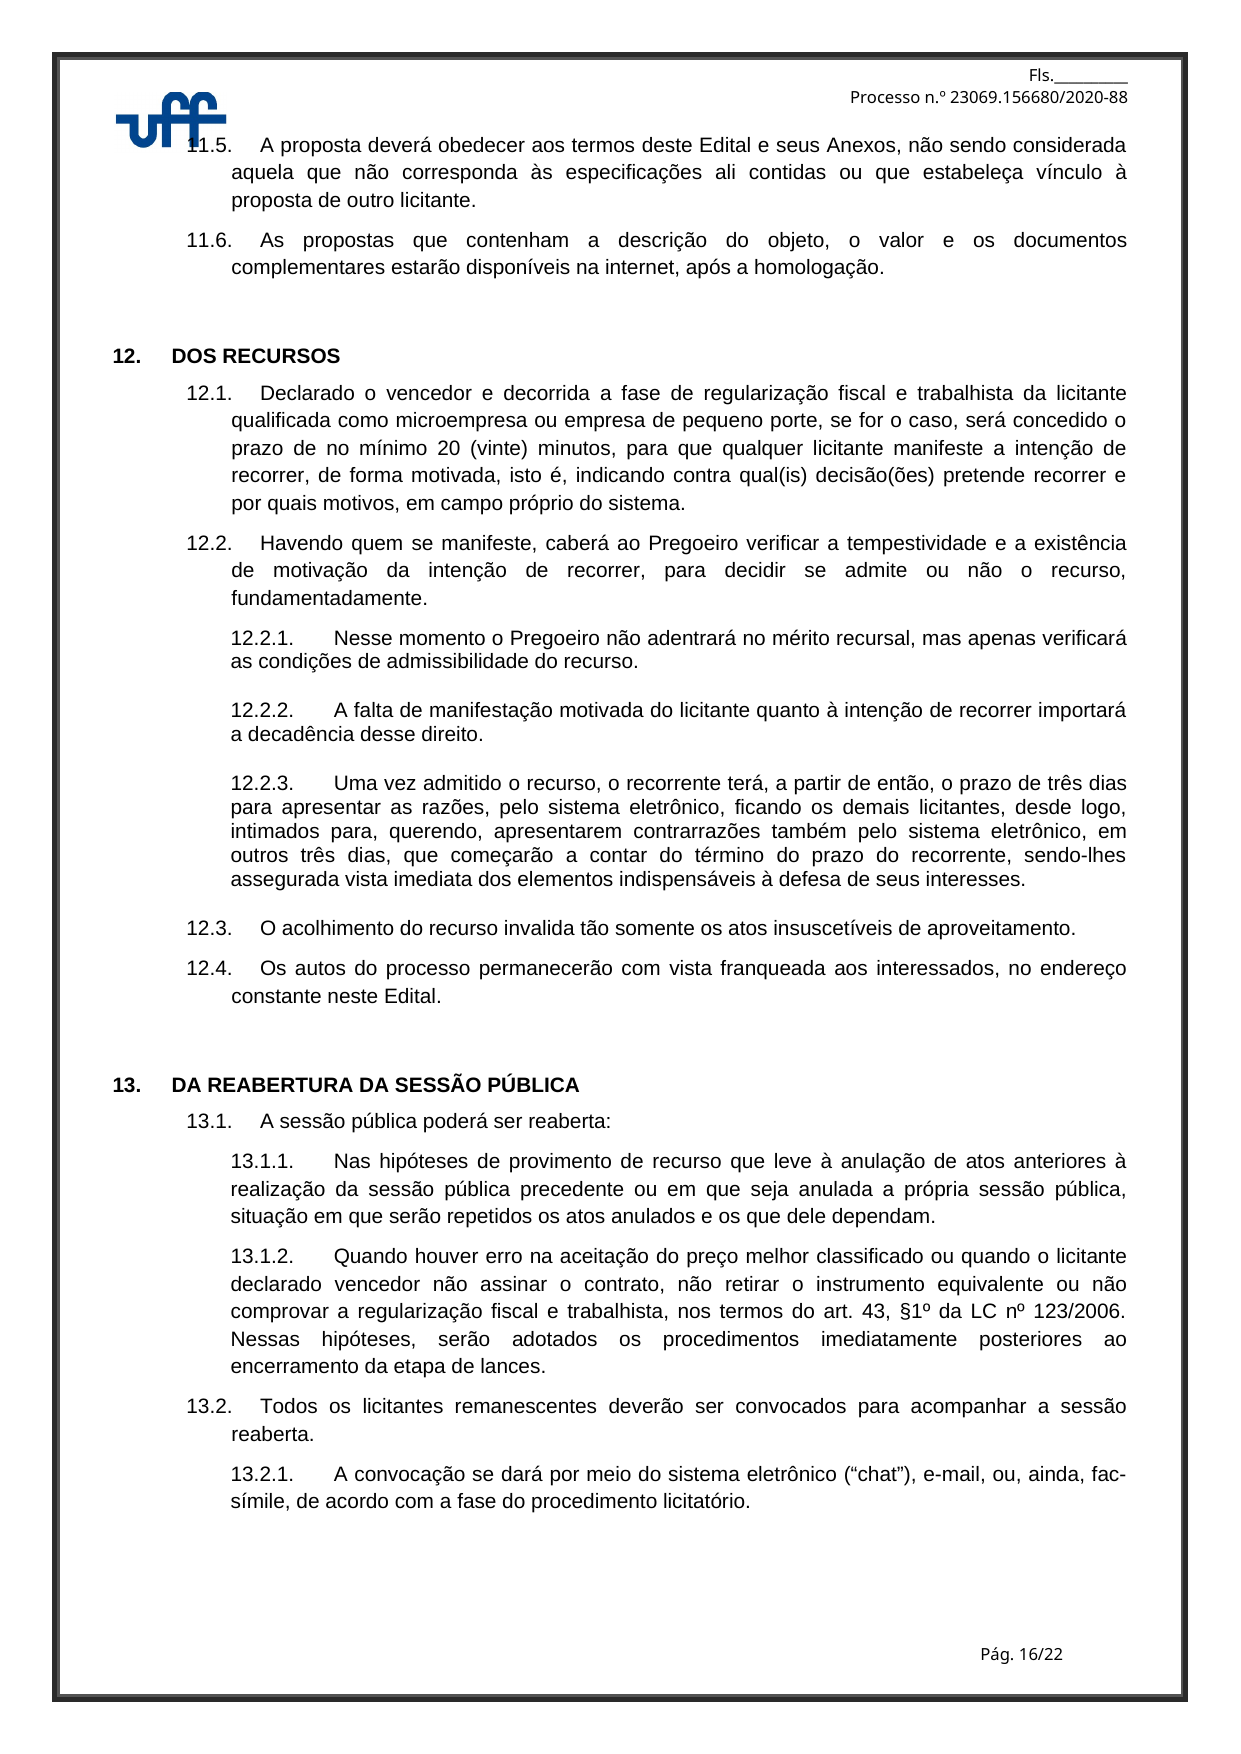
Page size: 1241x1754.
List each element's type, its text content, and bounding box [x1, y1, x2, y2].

list Declarado o vencedor e decorrida a fase de regularização fiscal e trabalhista da licitante qualificada como microempresa ou empresa de pequeno porte, se for o caso, será concedido o prazo de no mínimo 20 (vinte) minutos, para que qualquer licitante manifeste a intenção de recorrer, de forma motivada, isto é, indicando contra qual(is) decisão(ões) pretende recorrer e por quais motivos, em campo próprio do sistema. [186, 380, 1128, 514]
list Quando houver erro na aceitação do preço melhor classificado ou quando o licitante declarado vencedor não assinar o contrato, não retirar o instrumento equivalente ou não comprovar a regularização fiscal e trabalhista, nos termos do art. 43, §1º da LC nº 123/2006. Nessas hipóteses, serão adotados os procedimentos imediatamente posteriores ao encerramento da etapa de lances. [230, 1244, 1128, 1378]
list Todos os licitantes remanescentes deverão ser convocados para acompanhar a sessão reaberta. [186, 1394, 1128, 1445]
list DA REABERTURA DA SESSÃO PÚBLICA [112, 1072, 1128, 1096]
list Uma vez admitido o recurso, o recorrente terá, a partir de então, o prazo de três dias para apresentar as razões, pelo sistema eletrônico, ficando os demais licitantes, desde logo, intimados para, querendo, apresentarem contrarrazões também pelo sistema eletrônico, em outros três dias, que começarão a contar do término do prazo do recorrente, sendo-lhes assegurada vista imediata dos elementos indispensáveis à defesa de seus interesses. [230, 771, 1128, 891]
picture [114, 92, 227, 153]
list Nesse momento o Pregoeiro não adentrará no mérito recursal, mas apenas verificará as condições de admissibilidade do recurso. [230, 625, 1128, 673]
list O acolhimento do recurso invalida tão somente os atos insuscetíveis de aproveitamento. [186, 916, 1128, 940]
list A sessão pública poderá ser reaberta: [186, 1109, 1128, 1133]
list A convocação se dará por meio do sistema eletrônico (“chat”), e-mail, ou, ainda, fac-símile, de acordo com a fase do procedimento licitatório. [230, 1461, 1128, 1513]
list A proposta deverá obedecer aos termos deste Edital e seus Anexos, não sendo considerada aquela que não corresponda às especificações ali contidas ou que estabeleça vínculo à proposta de outro licitante. [186, 132, 1128, 211]
list As propostas que contenham a descrição do objeto, o valor e os documentos complementares estarão disponíveis na internet, após a homologação. [186, 227, 1128, 279]
list DOS RECURSOS [112, 344, 1128, 368]
list A falta de manifestação motivada do licitante quanto à intenção de recorrer importará a decadência desse direito. [230, 698, 1128, 746]
list Havendo quem se manifeste, caberá ao Pregoeiro verificar a tempestividade e a existência de motivação da intenção de recorrer, para decidir se admite ou não o recurso, fundamentadamente. [186, 530, 1128, 609]
list Nas hipóteses de provimento de recurso que leve à anulação de atos anteriores à realização da sessão pública precedente ou em que seja anulada a própria sessão pública, situação em que serão repetidos os atos anulados e os que dele dependam. [230, 1149, 1128, 1228]
list Os autos do processo permanecerão com vista franqueada aos interessados, no endereço constante neste Edital. [186, 956, 1128, 1007]
